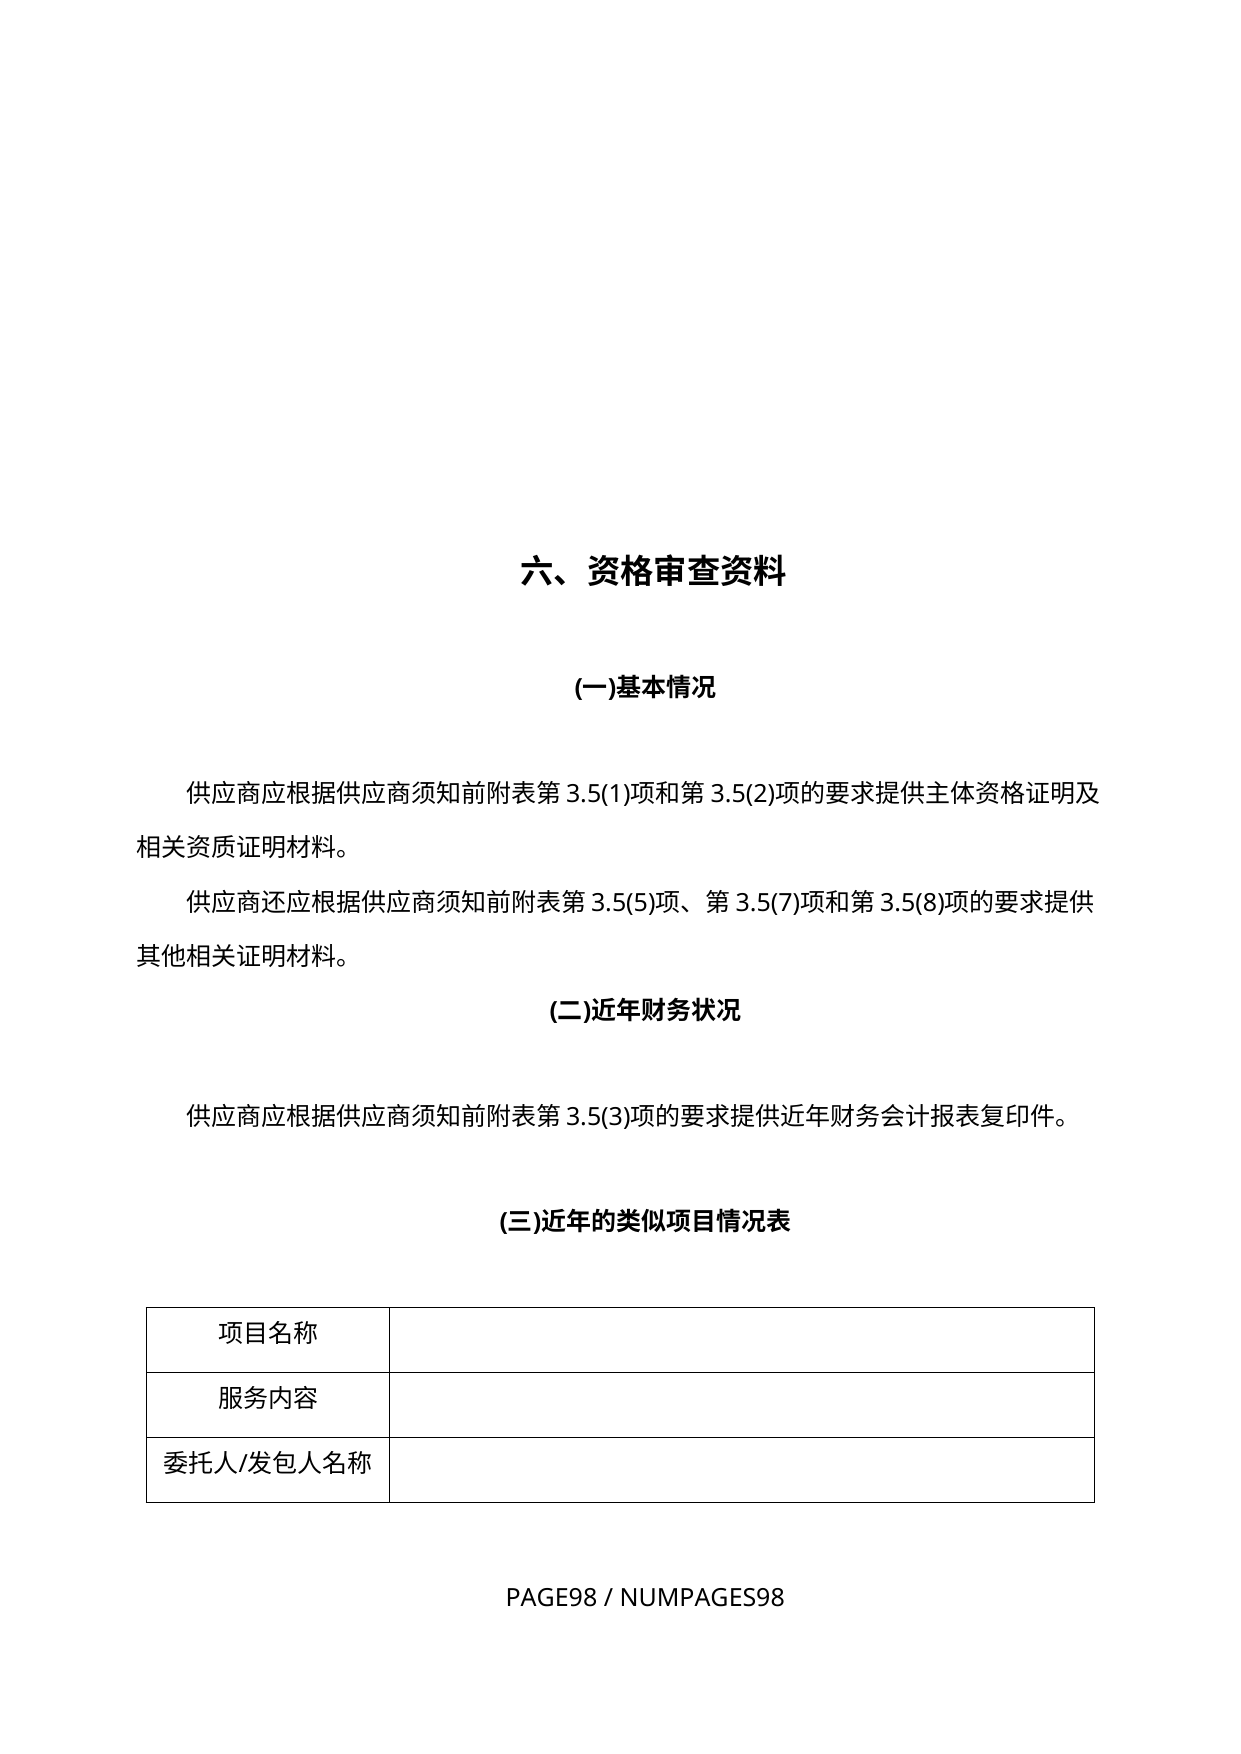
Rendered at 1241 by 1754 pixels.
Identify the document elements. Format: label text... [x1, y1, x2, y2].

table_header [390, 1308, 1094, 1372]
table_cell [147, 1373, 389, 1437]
subtitle (一)基本情况 [136, 668, 1104, 704]
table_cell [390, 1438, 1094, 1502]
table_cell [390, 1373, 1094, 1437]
text 供应商还应根据供应商须知前附表第3.5(5)项、第3.5(7)项和第3.5(8)项的要求提供其他相关证明材料。 [136, 882, 1104, 973]
subtitle (三)近年的类似项目情况表 [136, 1202, 1104, 1238]
subtitle (二)近年财务状况 [136, 991, 1104, 1027]
text 供应商应根据供应商须知前附表第3.5(3)项的要求提供近年财务会计报表复印件。 [136, 1096, 1104, 1132]
text 供应商应根据供应商须知前附表第3.5(1)项和第3.5(2)项的要求提供主体资格证明及相关资质证明材料。 [136, 773, 1104, 864]
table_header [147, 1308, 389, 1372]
subtitle 六、资格审查资料 [136, 544, 1104, 593]
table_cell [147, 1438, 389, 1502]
